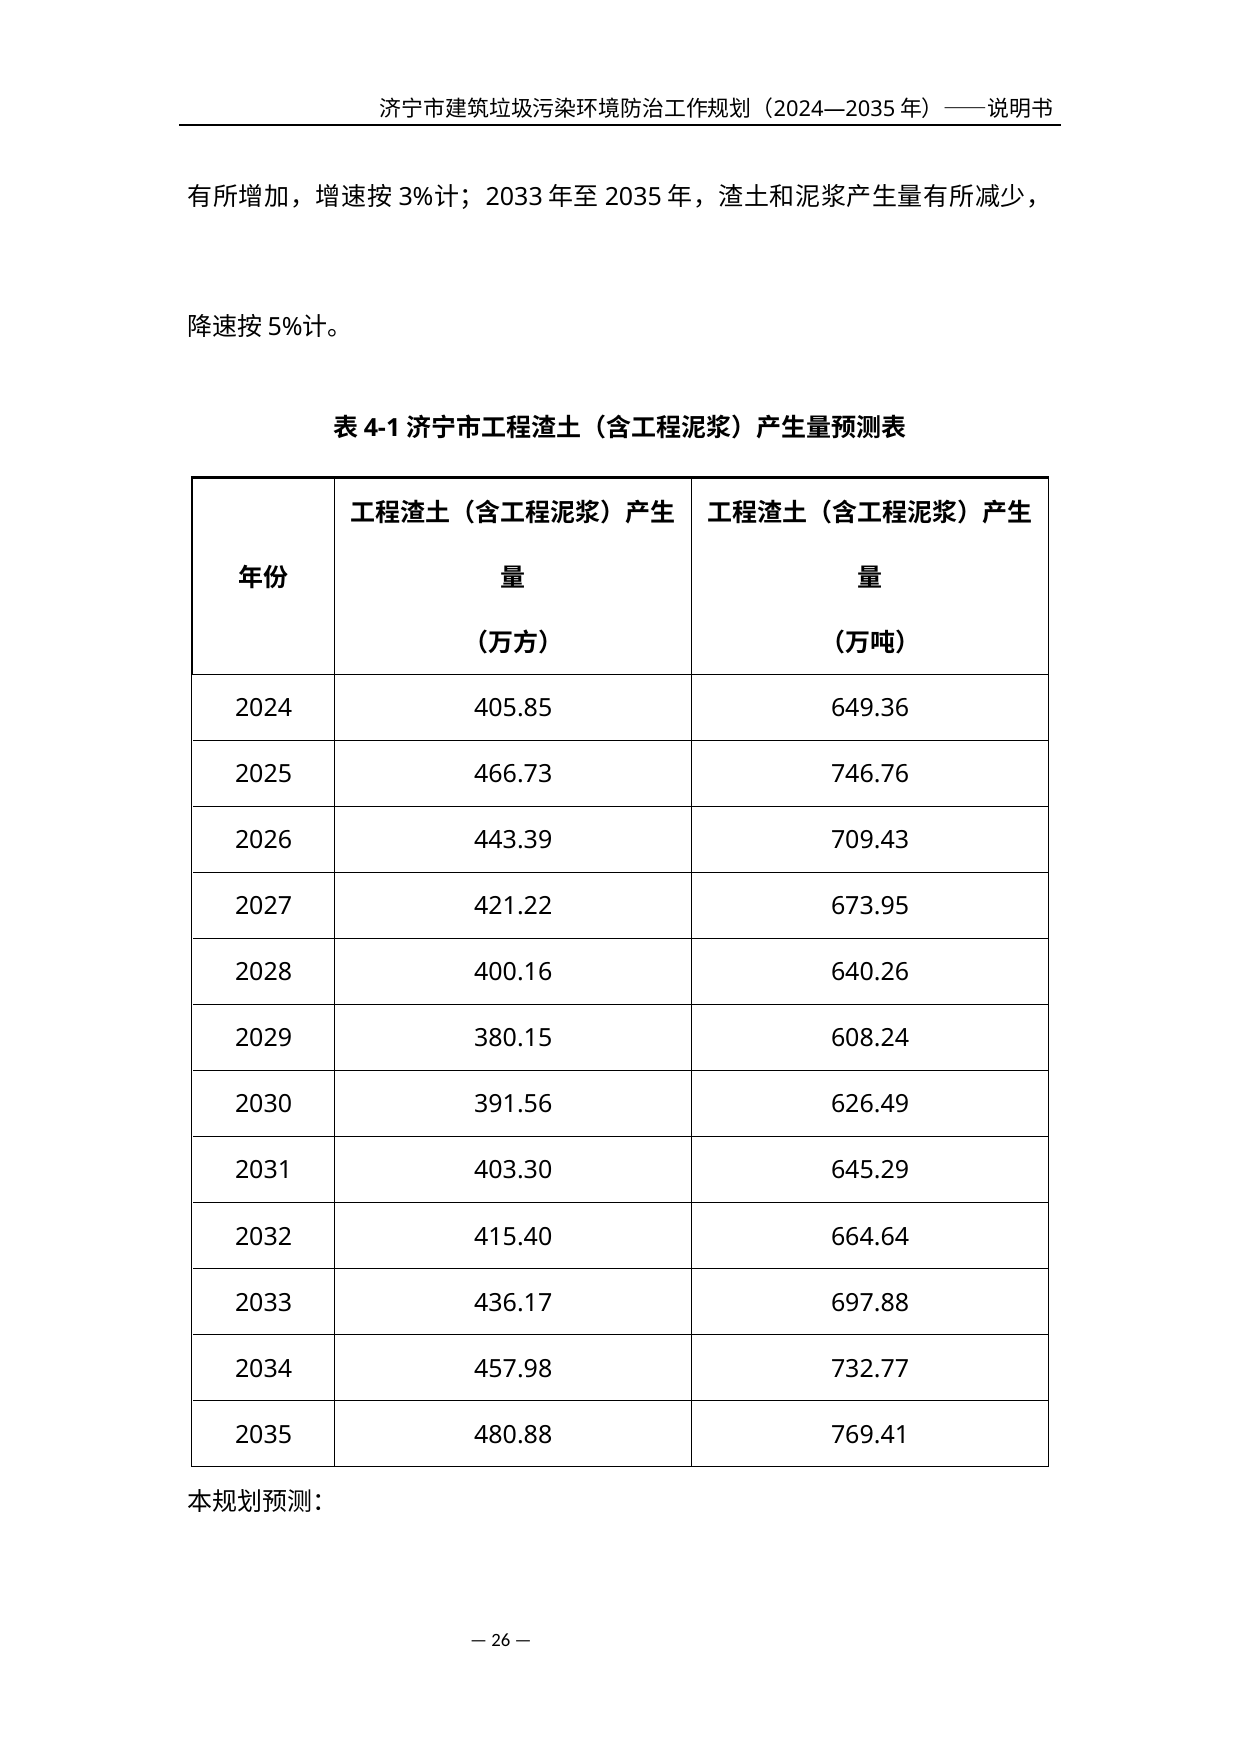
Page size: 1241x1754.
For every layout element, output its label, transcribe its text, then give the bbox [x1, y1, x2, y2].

table_cell 2029 [192, 1004, 334, 1070]
table_cell 421.22 [335, 873, 691, 938]
table_cell 608.24 [692, 1005, 1048, 1070]
table_header 工程渣土（含工程泥浆）产生量 （万吨） [692, 479, 1048, 673]
table_cell 405.85 [335, 675, 691, 739]
table_cell 403.30 [335, 1137, 691, 1202]
table_cell 769.41 [692, 1401, 1048, 1466]
table_cell 2031 [192, 1136, 334, 1202]
table_cell 626.49 [692, 1071, 1048, 1136]
table_cell 732.77 [692, 1335, 1048, 1400]
table_cell 400.16 [335, 939, 691, 1004]
table_cell 2026 [192, 806, 334, 872]
table_cell 640.26 [692, 939, 1048, 1004]
table_cell 391.56 [335, 1071, 691, 1136]
list 表4-1 济宁市工程渣土（含工程泥浆）产生量预测表 [187, 393, 1053, 458]
table_cell 380.15 [335, 1005, 691, 1070]
table_cell 466.73 [335, 741, 691, 806]
table_cell 649.36 [692, 675, 1048, 739]
table_cell 2032 [192, 1202, 334, 1268]
table_cell 457.98 [335, 1335, 691, 1400]
table_cell 709.43 [692, 807, 1048, 872]
table_header 工程渣土（含工程泥浆）产生量 （万方） [335, 479, 691, 673]
table_header 年份 [193, 479, 334, 673]
table_cell 2028 [192, 938, 334, 1004]
table_cell 2025 [192, 740, 334, 806]
table_cell 746.76 [692, 741, 1048, 806]
table_cell 2024 [192, 675, 334, 739]
table_cell 645.29 [692, 1137, 1048, 1202]
table_cell 443.39 [335, 807, 691, 872]
table_cell 673.95 [692, 873, 1048, 938]
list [187, 162, 1053, 357]
table_cell 415.40 [335, 1203, 691, 1268]
table_cell 436.17 [335, 1269, 691, 1334]
table_cell 2035 [192, 1400, 334, 1466]
table_cell 697.88 [692, 1269, 1048, 1334]
table_cell 664.64 [692, 1203, 1048, 1268]
table_cell 2030 [192, 1070, 334, 1136]
table_cell 2034 [192, 1334, 334, 1400]
table_cell 480.88 [335, 1401, 691, 1466]
list 本规划预测： [187, 1467, 1053, 1532]
table_cell 2033 [192, 1268, 334, 1334]
table_cell 2027 [192, 872, 334, 938]
